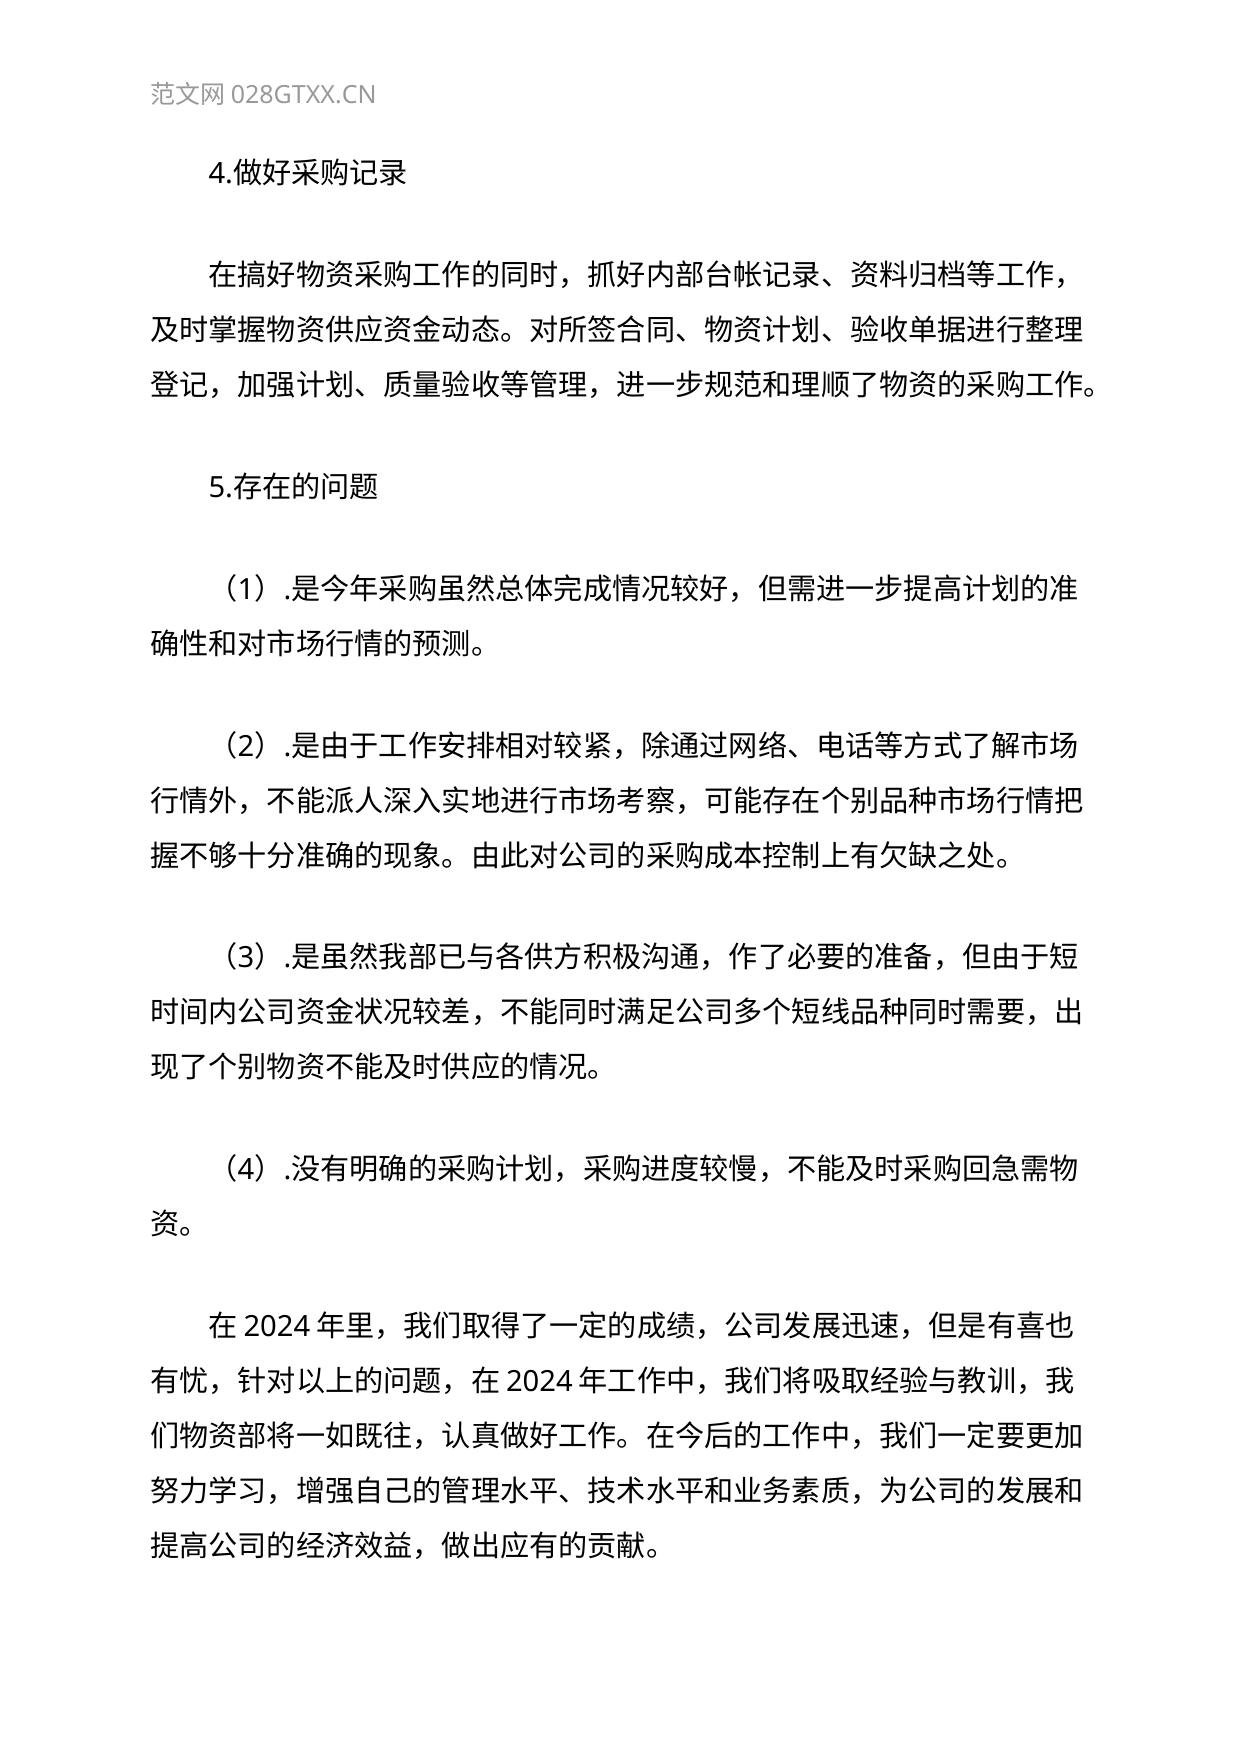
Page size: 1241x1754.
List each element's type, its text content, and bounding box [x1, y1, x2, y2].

text （1）.是今年采购虽然总体完成情况较好，但需进一步提高计划的准确性和对市场行情的预测。 [150, 566, 1090, 663]
text 在搞好物资采购工作的同时，抓好内部台帐记录、资料归档等工作，及时掌握物资供应资金动态。对所签合同、物资计划、验收单据进行整理登记，加强计划、质量验收等管理，进一步规范和理顺了物资的采购工作。 [150, 252, 1090, 404]
text 在2024年里，我们取得了一定的成绩，公司发展迅速，但是有喜也有忧，针对以上的问题，在2024年工作中，我们将吸取经验与教训，我们物资部将一如既往，认真做好工作。在今后的工作中，我们一定要更加努力学习，增强自己的管理水平、技术水平和业务素质，为公司的发展和提高公司的经济效益，做出应有的贡献。 [150, 1302, 1090, 1564]
text 4.做好采购记录 [150, 150, 1090, 192]
text （4）.没有明确的采购计划，采购进度较慢，不能及时采购回急需物资。 [150, 1146, 1090, 1243]
text （3）.是虽然我部已与各供方积极沟通，作了必要的准备，但由于短时间内公司资金状况较差，不能同时满足公司多个短线品种同时需要，出现了个别物资不能及时供应的情况。 [150, 934, 1090, 1086]
text 5.存在的问题 [150, 463, 1090, 506]
text （2）.是由于工作安排相对较紧，除通过网络、电话等方式了解市场行情外，不能派人深入实地进行市场考察，可能存在个别品种市场行情把握不够十分准确的现象。由此对公司的采购成本控制上有欠缺之处。 [150, 722, 1090, 874]
